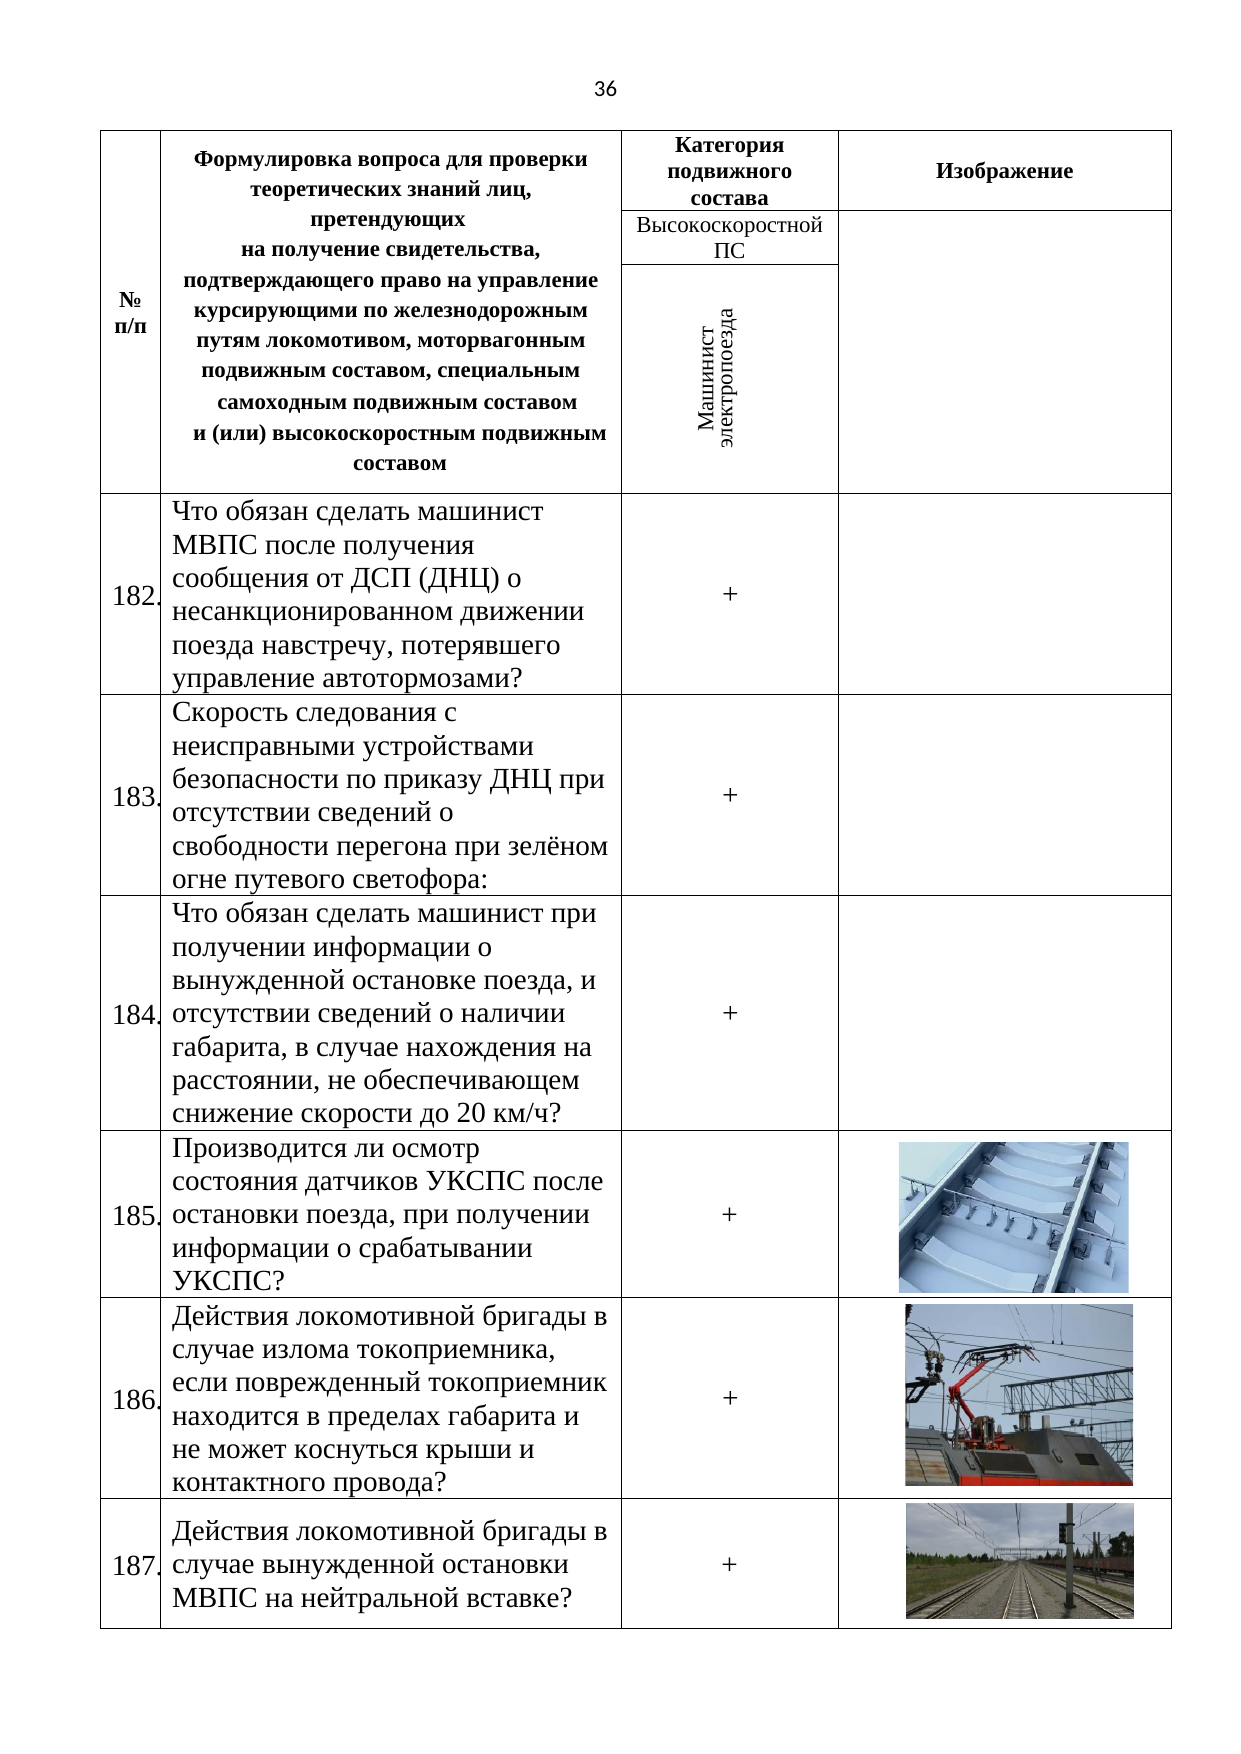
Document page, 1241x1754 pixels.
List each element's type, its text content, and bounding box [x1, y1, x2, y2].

table_cell [101, 1499, 160, 1628]
table_cell Что обязан сделать машинист при получении информации о вынужденной остановке поезда, и отсутствии сведений о наличии габарита, в случае нахождения на расстоянии, не обеспечивающем снижение скорости до 20 км/ч? [161, 896, 621, 1129]
table_cell [839, 896, 1171, 1129]
table_cell Действия локомотивной бригады в случае вынужденной остановки МВПС на нейтральной вставке? [161, 1499, 621, 1628]
table_cell [101, 1298, 160, 1498]
table_cell [839, 1298, 1171, 1498]
table_cell Действия локомотивной бригады в случае излома токоприемника, если поврежденный токоприемник находится в пределах габарита и не может коснуться крыши и контактного провода? [161, 1298, 621, 1498]
table_cell Что обязан сделать машинист МВПС после получения сообщения от ДСП (ДНЦ) о несанкционированном движении поезда навстречу, потерявшего управление автотормозами? [161, 494, 621, 694]
table_header Категория подвижного состава [622, 131, 838, 210]
table_cell [839, 1499, 1171, 1628]
table_cell + [622, 695, 838, 895]
table_cell + [622, 1131, 838, 1297]
table_cell [839, 494, 1171, 694]
picture [898, 1142, 1129, 1293]
table_cell + [622, 1499, 838, 1628]
table_cell + [622, 1298, 838, 1498]
table_header Формулировка вопроса для проверки теоретических знаний лиц, претендующих на получение свидетельства, подтверждающего право на управление курсирующими по железнодорожным путям локомотивом, моторвагонным подвижным составом, специальным самоходным подвижным составом и (или) высокоскоростным подвижным составом [161, 131, 621, 493]
table_cell [839, 695, 1171, 895]
table_cell Производится ли осмотр состояния датчиков УКСПС после остановки поезда, при получении информации о срабатывании УКСПС? [161, 1131, 621, 1297]
picture [906, 1503, 1134, 1619]
picture [905, 1304, 1134, 1486]
table_cell + [622, 494, 838, 694]
table_cell + [622, 896, 838, 1129]
table_cell [101, 494, 160, 694]
table_cell [101, 896, 160, 1129]
table_cell [839, 264, 1171, 493]
table_cell [101, 695, 160, 895]
table_cell Скорость следования с неисправными устройствами безопасности по приказу ДНЦ при отсутствии сведений о свободности перегона при зелёном огне путевого светофора: [161, 695, 621, 895]
table_cell [839, 211, 1171, 264]
table_cell Машинист электропоезда [622, 265, 838, 493]
table_cell [101, 1131, 160, 1297]
table_cell [839, 1131, 1171, 1297]
table_header № п/п [101, 131, 160, 493]
table_header Изображение [839, 131, 1171, 210]
table_cell Высокоскоростной ПС [622, 211, 838, 264]
